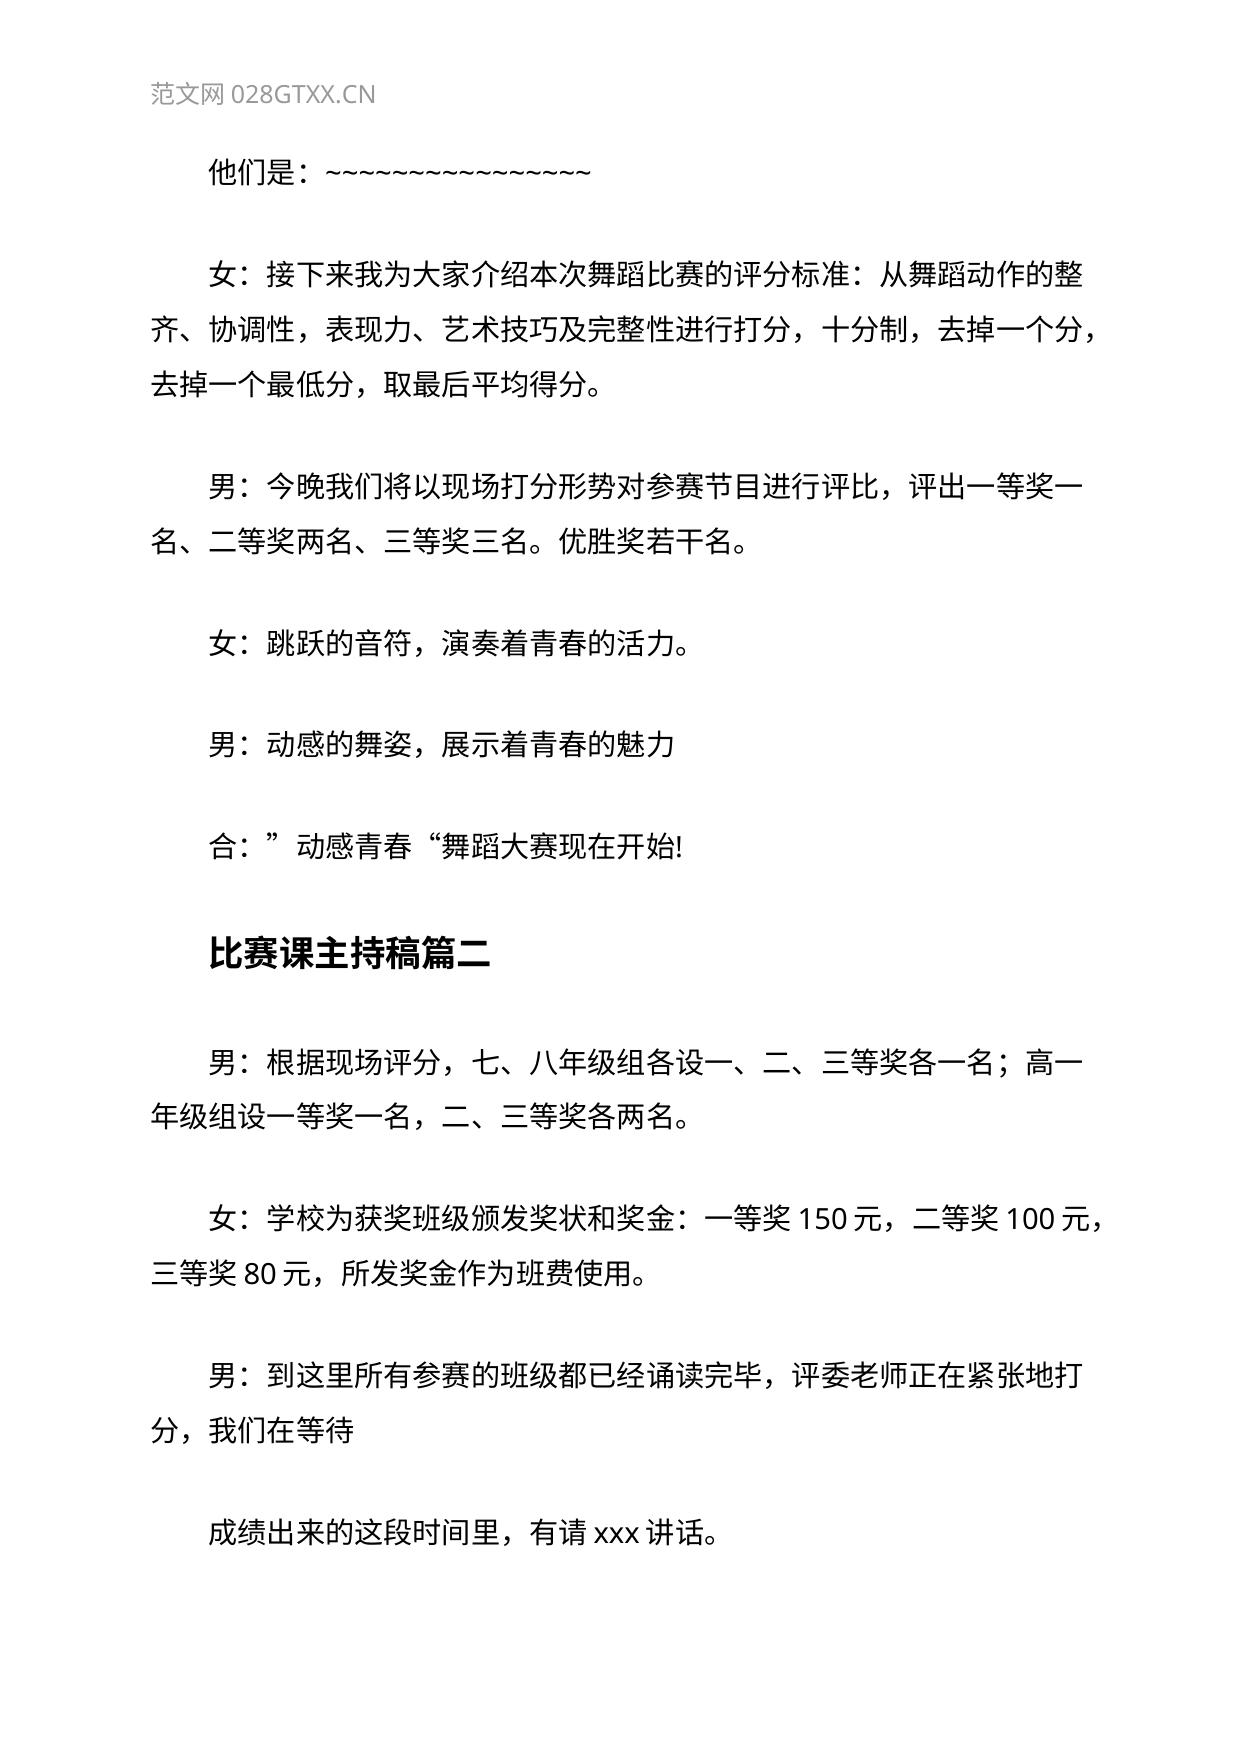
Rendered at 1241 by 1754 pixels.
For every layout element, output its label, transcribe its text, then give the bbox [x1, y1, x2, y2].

text 比赛课主持稿篇二 [150, 926, 1090, 977]
text 女：跳跃的音符，演奏着青春的活力。 [150, 620, 1090, 662]
text 男：根据现场评分，七、八年级组各设一、二、三等奖各一名；高一年级组设一等奖一名，二、三等奖各两名。 [150, 1039, 1090, 1136]
text 男：今晚我们将以现场打分形势对参赛节目进行评比，评出一等奖一名、二等奖两名、三等奖三名。优胜奖若干名。 [150, 463, 1090, 561]
text 合：”动感青春“舞蹈大赛现在开始! [150, 824, 1090, 866]
text 他们是：~~~~~~~~~~~~~~~~ [150, 150, 1090, 192]
text 男：到这里所有参赛的班级都已经诵读完毕，评委老师正在紧张地打分，我们在等待 [150, 1353, 1090, 1450]
text 成绩出来的这段时间里，有请xxx讲话。 [150, 1509, 1090, 1552]
text 男：动感的舞姿，展示着青春的魅力 [150, 722, 1090, 764]
text 女：接下来我为大家介绍本次舞蹈比赛的评分标准：从舞蹈动作的整齐、协调性，表现力、艺术技巧及完整性进行打分，十分制，去掉一个分，去掉一个最低分，取最后平均得分。 [150, 252, 1090, 404]
text 女：学校为获奖班级颁发奖状和奖金：一等奖150元，二等奖100元，三等奖80元，所发奖金作为班费使用。 [150, 1196, 1090, 1293]
